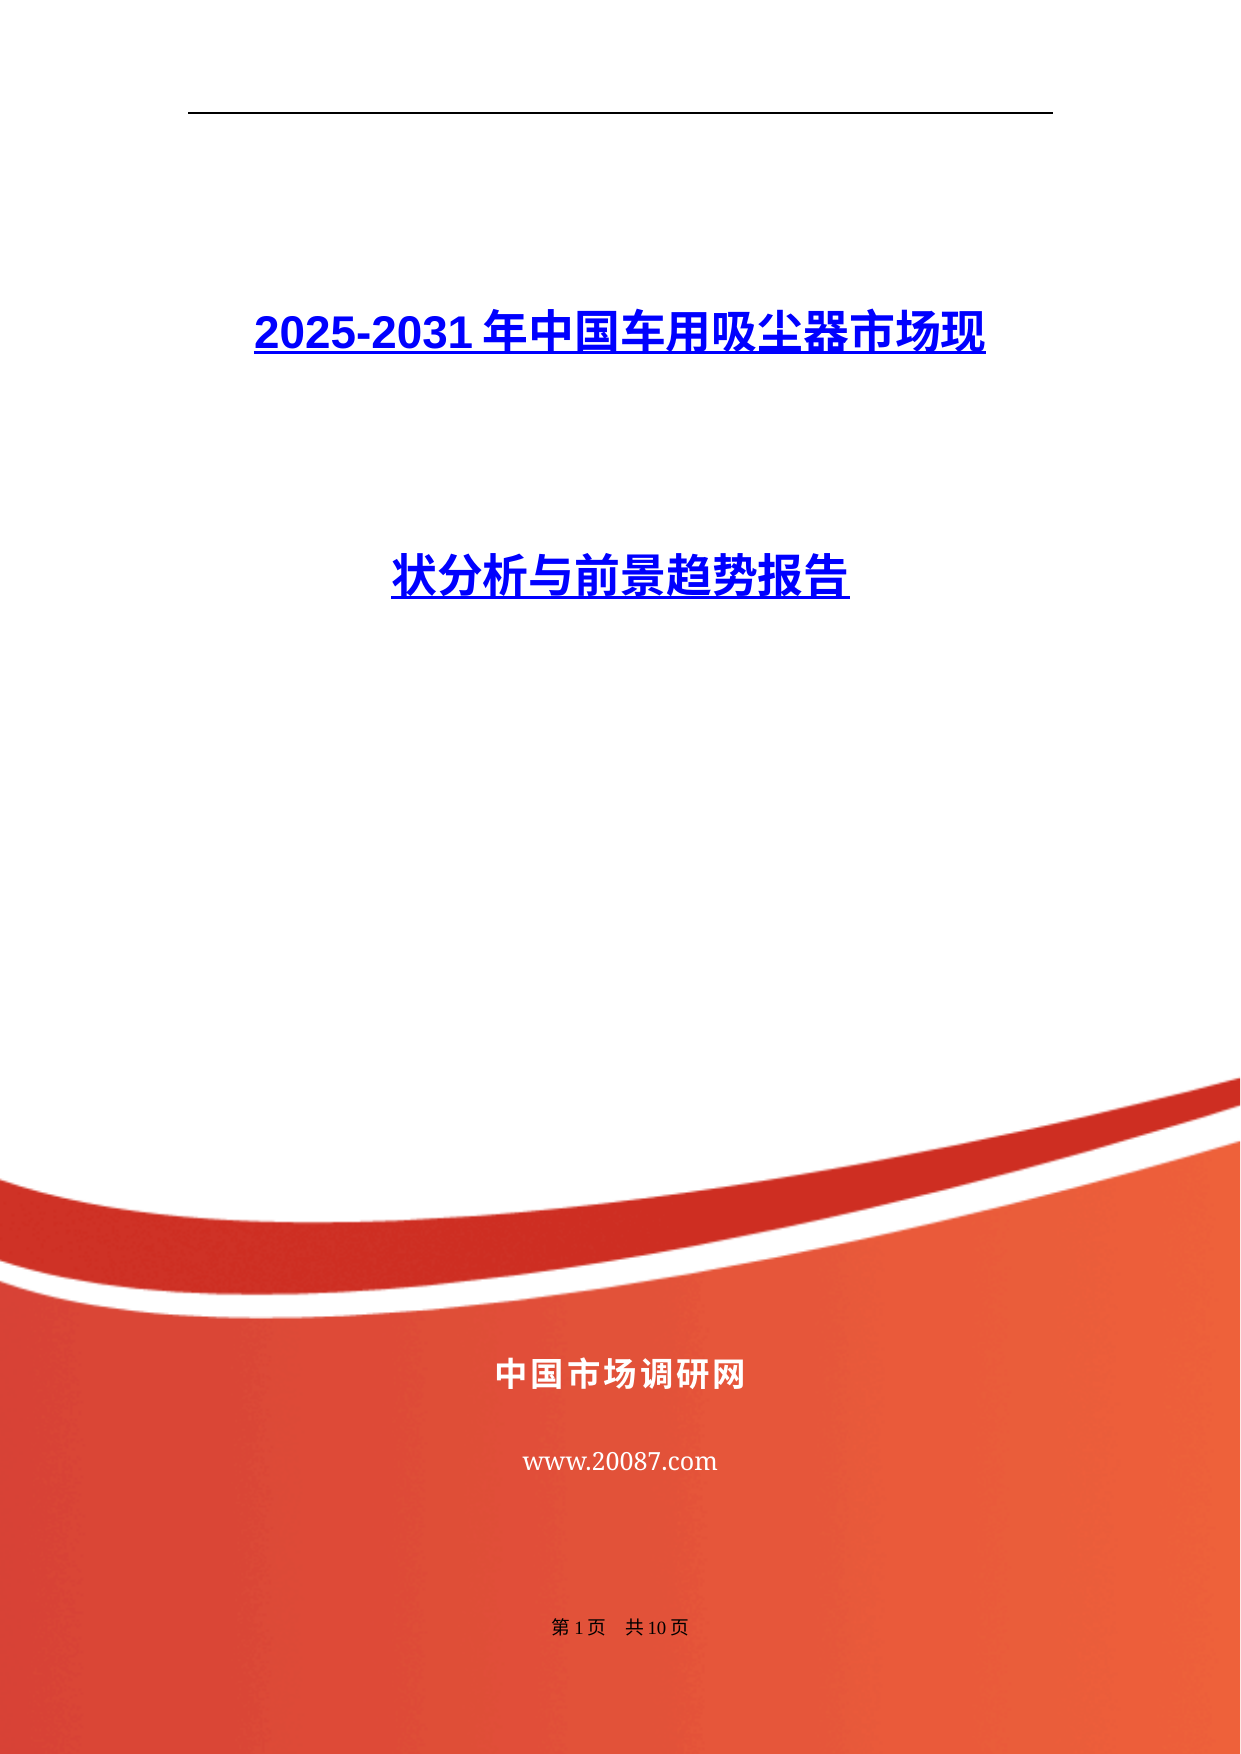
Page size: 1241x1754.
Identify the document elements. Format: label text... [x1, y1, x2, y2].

text www.20087.com [187, 1428, 1053, 1493]
subtitle 中国市场调研网 [187, 1339, 1053, 1404]
picture [0, 1006, 1241, 1754]
table_header 2025-2031年中国车用吸尘器市场现状分析与前景趋势报告 [188, 207, 1053, 773]
